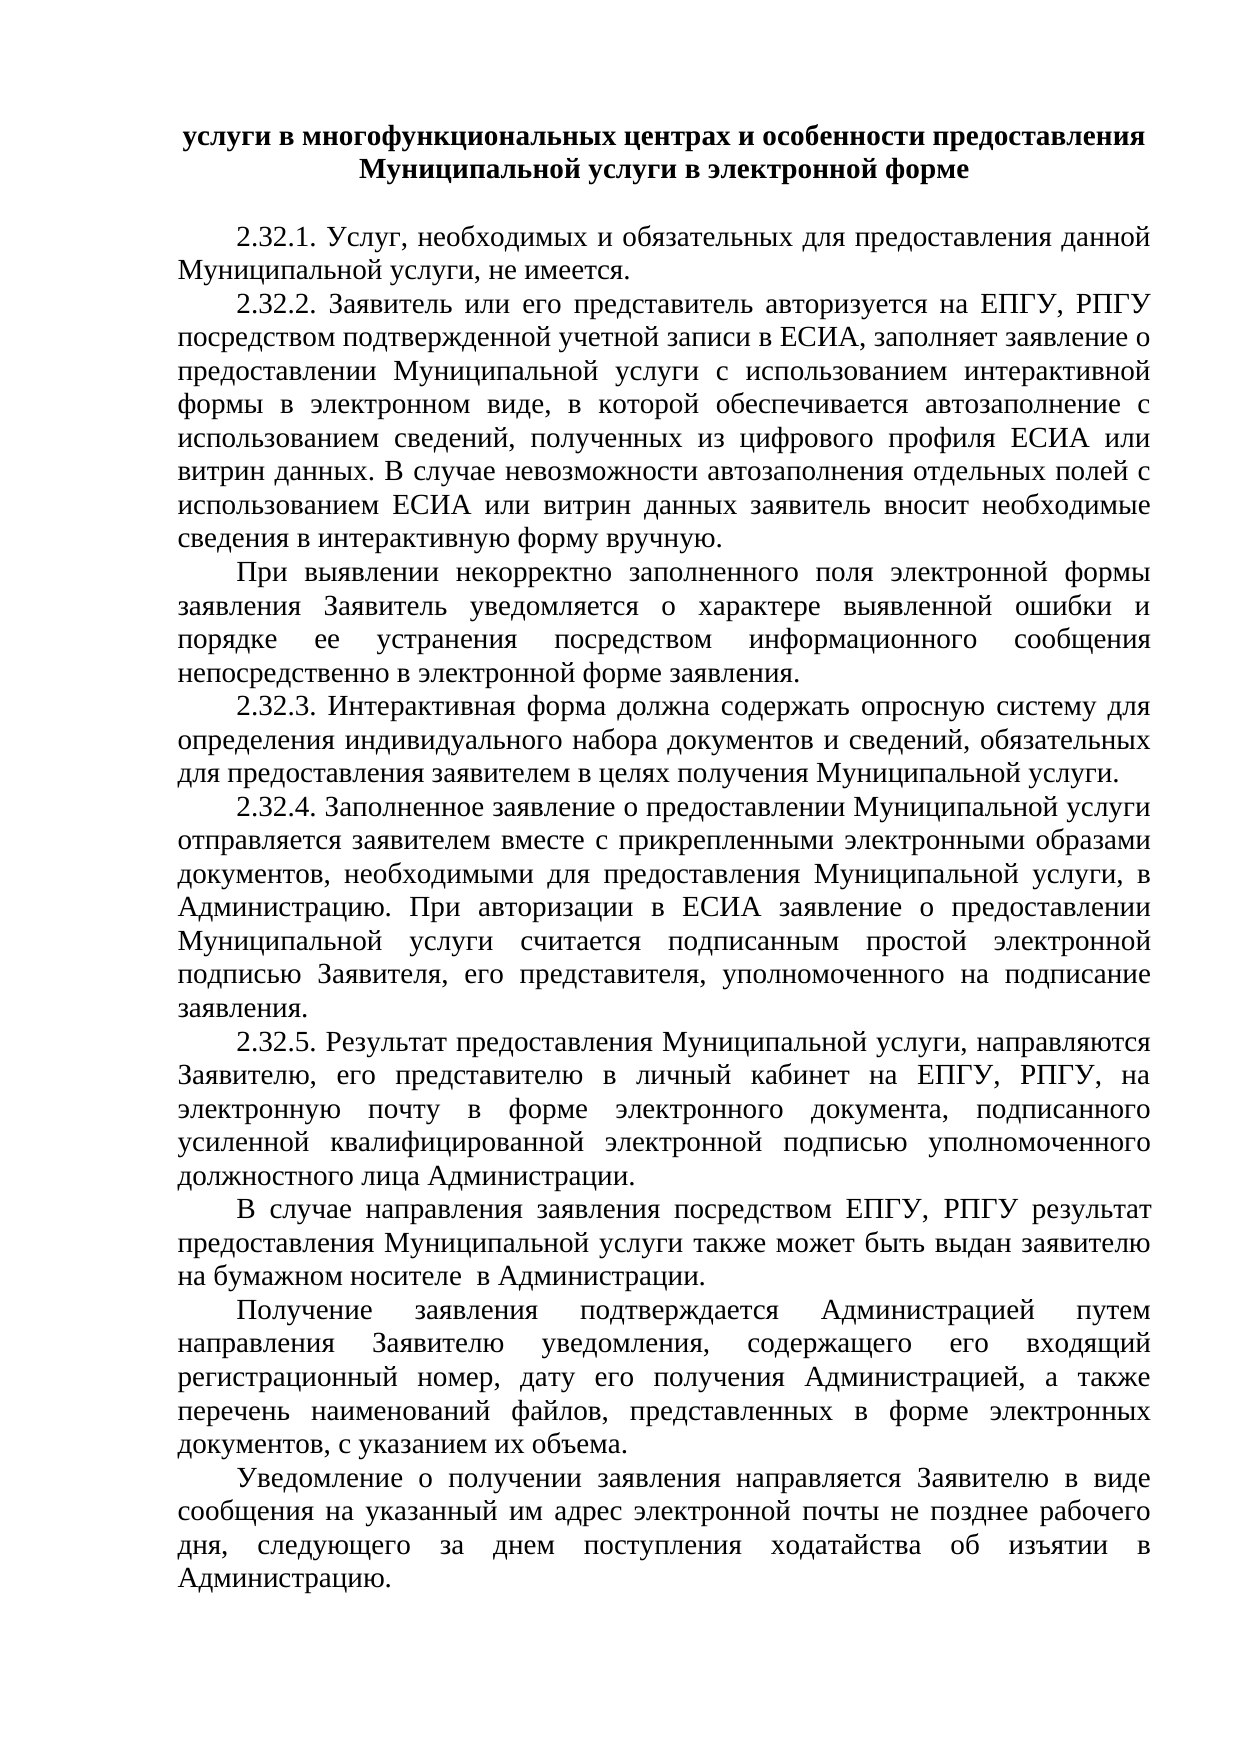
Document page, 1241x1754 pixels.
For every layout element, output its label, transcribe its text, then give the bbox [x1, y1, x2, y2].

text 2.32.1. Услуг, необходимых и обязательных для предоставления данной Муниципальной услуги, не имеется. [177, 219, 1152, 286]
text Получение заявления подтверждается Администрацией путем направления Заявителю уведомления, содержащего его входящий регистрационный номер, дату его получения Администрацией, а также перечень наименований файлов, представленных в форме электронных документов, с указанием их объема. [177, 1292, 1152, 1460]
text При выявлении некорректно заполненного поля электронной формы заявления Заявитель уведомляется о характере выявленной ошибки и порядке ее устранения посредством информационного сообщения непосредственно в электронной форме заявления. [177, 554, 1152, 688]
text 2.32.2. Заявитель или его представитель авторизуется на ЕПГУ, РПГУ посредством подтвержденной учетной записи в ЕСИА, заполняет заявление о предоставлении Муниципальной услуги с использованием интерактивной формы в электронном виде, в которой обеспечивается автозаполнение с использованием сведений, полученных из цифрового профиля ЕСИА или витрин данных. В случае невозможности автозаполнения отдельных полей с использованием ЕСИА или витрин данных заявитель вносит необходимые сведения в интерактивную форму вручную. [177, 286, 1152, 554]
text В случае направления заявления посредством ЕПГУ, РПГУ результат предоставления Муниципальной услуги также может быть выдан заявителю на бумажном носителе в Администрации. [177, 1191, 1152, 1292]
text 2.32.4. Заполненное заявление о предоставлении Муниципальной услуги отправляется заявителем вместе с прикрепленными электронными образами документов, необходимыми для предоставления Муниципальной услуги, в Администрацию. При авторизации в ЕСИА заявление о предоставлении Муниципальной услуги считается подписанным простой электронной подписью Заявителя, его представителя, уполномоченного на подписание заявления. [177, 789, 1152, 1024]
text 2.32.3. Интерактивная форма должна содержать опросную систему для определения индивидуального набора документов и сведений, обязательных для предоставления заявителем в целях получения Муниципальной услуги. [177, 688, 1152, 789]
text 2.32.5. Результат предоставления Муниципальной услуги, направляются Заявителю, его представителю в личный кабинет на ЕПГУ, РПГУ, на электронную почту в форме электронного документа, подписанного усиленной квалифицированной электронной подписью уполномоченного должностного лица Администрации. [177, 1024, 1152, 1191]
text Уведомление о получении заявления направляется Заявителю в виде сообщения на указанный им адрес электронной почты не позднее рабочего дня, следующего за днем поступления ходатайства об изъятии в Администрацию. [177, 1460, 1152, 1594]
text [177, 118, 1152, 185]
